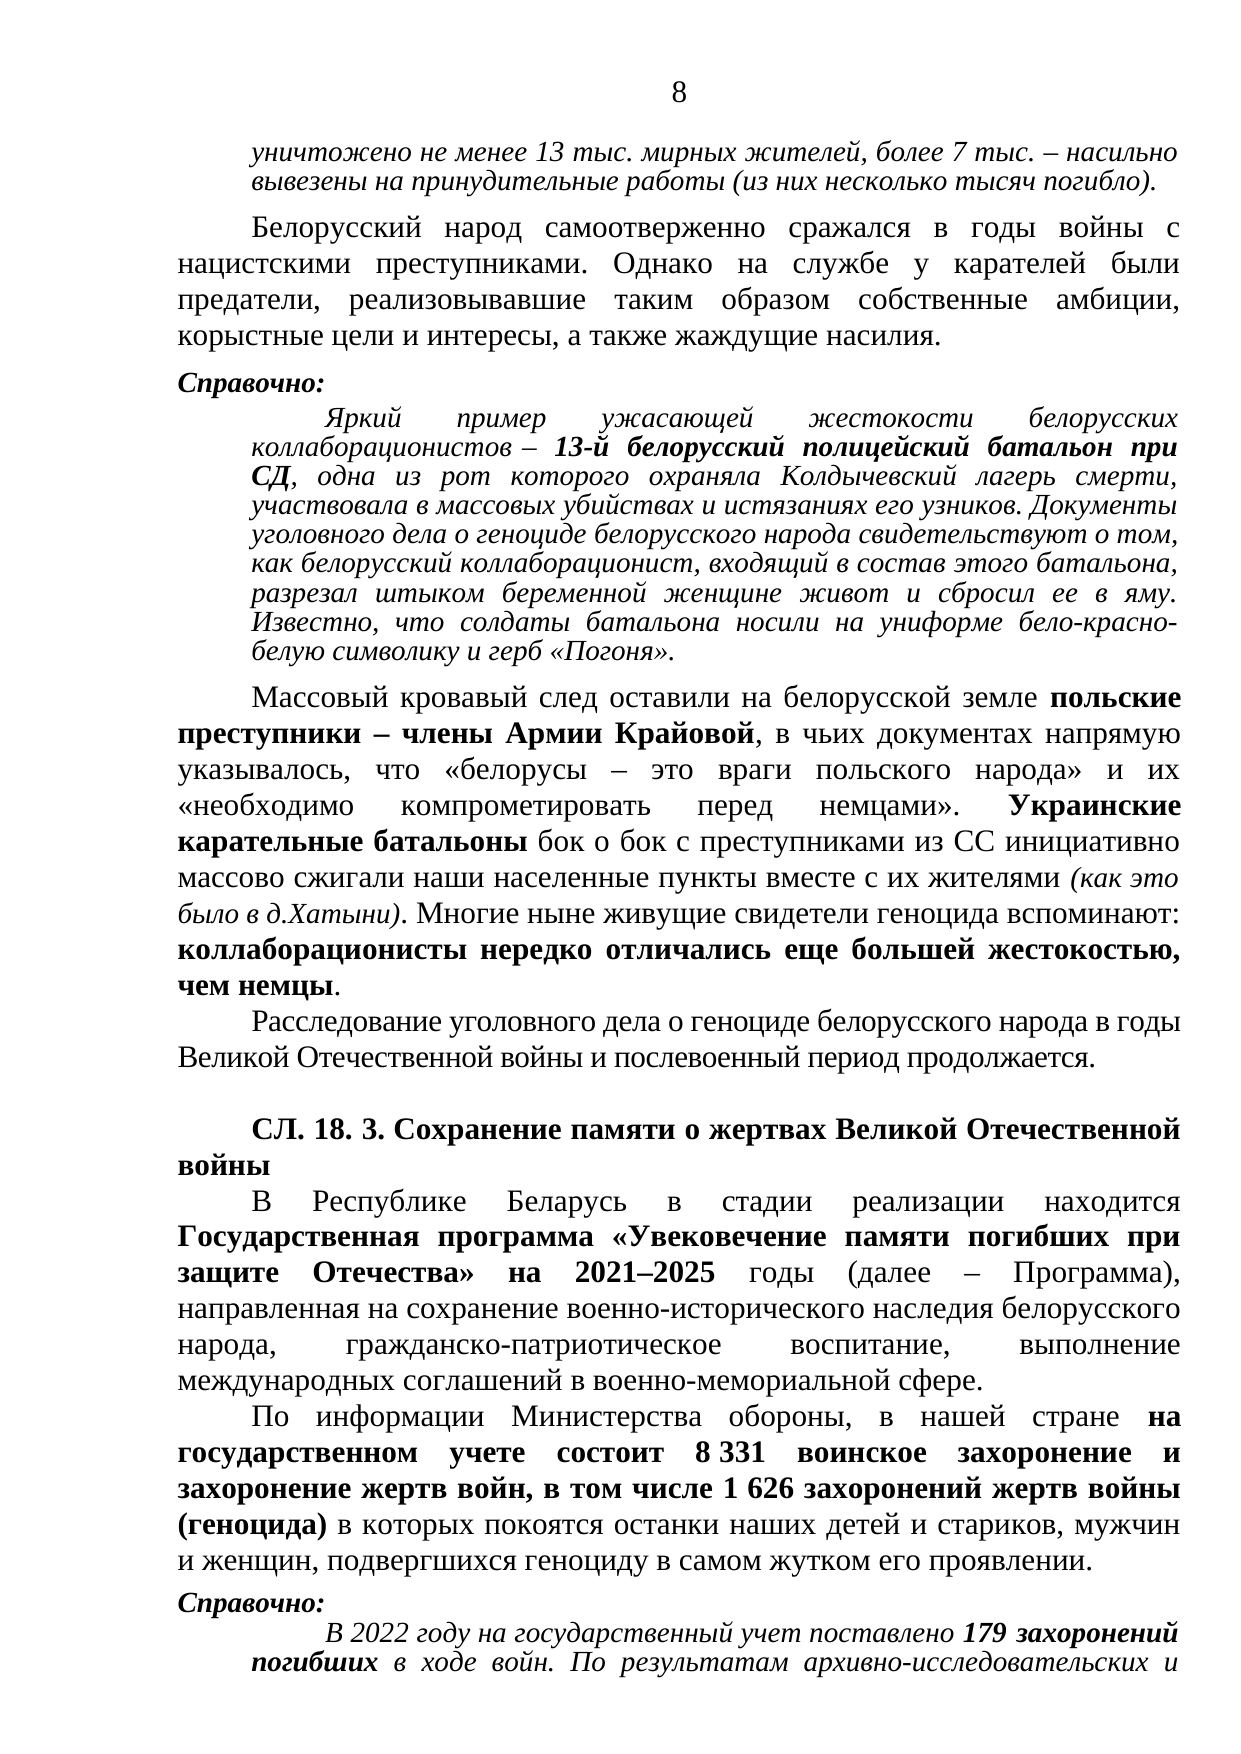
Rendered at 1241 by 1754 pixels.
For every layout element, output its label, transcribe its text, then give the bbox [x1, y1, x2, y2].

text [251, 1619, 1181, 1677]
text СЛ. 18. 3. Сохранение памяти о жертвах Великой Отечественной войны [177, 1110, 1181, 1182]
text Белорусский народ самоотверженно сражался в годы войны с нацистскими преступниками. Однако на службе у карателей были предатели, реализовывавшие таким образом собственные амбиции, корыстные цели и интересы, а также жаждущие насилия. [177, 208, 1181, 352]
text В Республике Беларусь в стадии реализации находится Государственная программа «Увековечение памяти погибших при защите Отечества» на 2021–2025 годы (далее – Программа), направленная на сохранение военно-исторического наследия белорусского народа, гражданско-патриотическое воспитание, выполнение международных соглашений в военно-мемориальной сфере. [177, 1182, 1181, 1397]
text Массовый кровавый след оставили на белорусской земле польские преступники – члены Армии Крайовой, в чьих документах напрямую указывалось, что «белорусы – это враги польского народа» и их «необходимо компрометировать перед немцами». Украинские карательные батальоны бок о бок с преступниками из СС инициативно массово сжигали наши населенные пункты вместе с их жителями (как это было в д.Хатыни). Многие ныне живущие свидетели геноцида вспоминают: коллаборационисты нередко отличались еще большей жестокостью, чем немцы. [177, 679, 1181, 1002]
text Расследование уголовного дела о геноциде белорусского народа в годы Великой Отечественной войны и послевоенный период продолжается. [177, 1002, 1181, 1074]
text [251, 138, 1181, 196]
text По информации Министерства обороны, в нашей стране на государственном учете состоит 8 331 воинское захоронение и захоронение жертв войн, в том числе 1 626 захоронений жертв войны (геноцида) в которых покоятся останки наших детей и стариков, мужчин и женщин, подвергшихся геноциду в самом жутком его проявлении. [177, 1397, 1181, 1577]
text Справочно: [177, 365, 1181, 398]
text Яркий пример ужасающей жестокости белорусских коллаборационистов – 13-й белорусский полицейский батальон при СД, одна из рот которого охраняла Колдычевский лагерь смерти, участвовала в массовых убийствах и истязаниях его узников. Документы уголовного дела о геноциде белорусского народа свидетельствуют о том, как белорусский коллаборационист, входящий в состав этого батальона, разрезал штыком беременной женщине живот и сбросил ее в яму. Известно, что солдаты батальона носили на униформе бело-красно-белую символику и герб «Погоня». [251, 404, 1181, 666]
text Справочно: [177, 1589, 1181, 1619]
